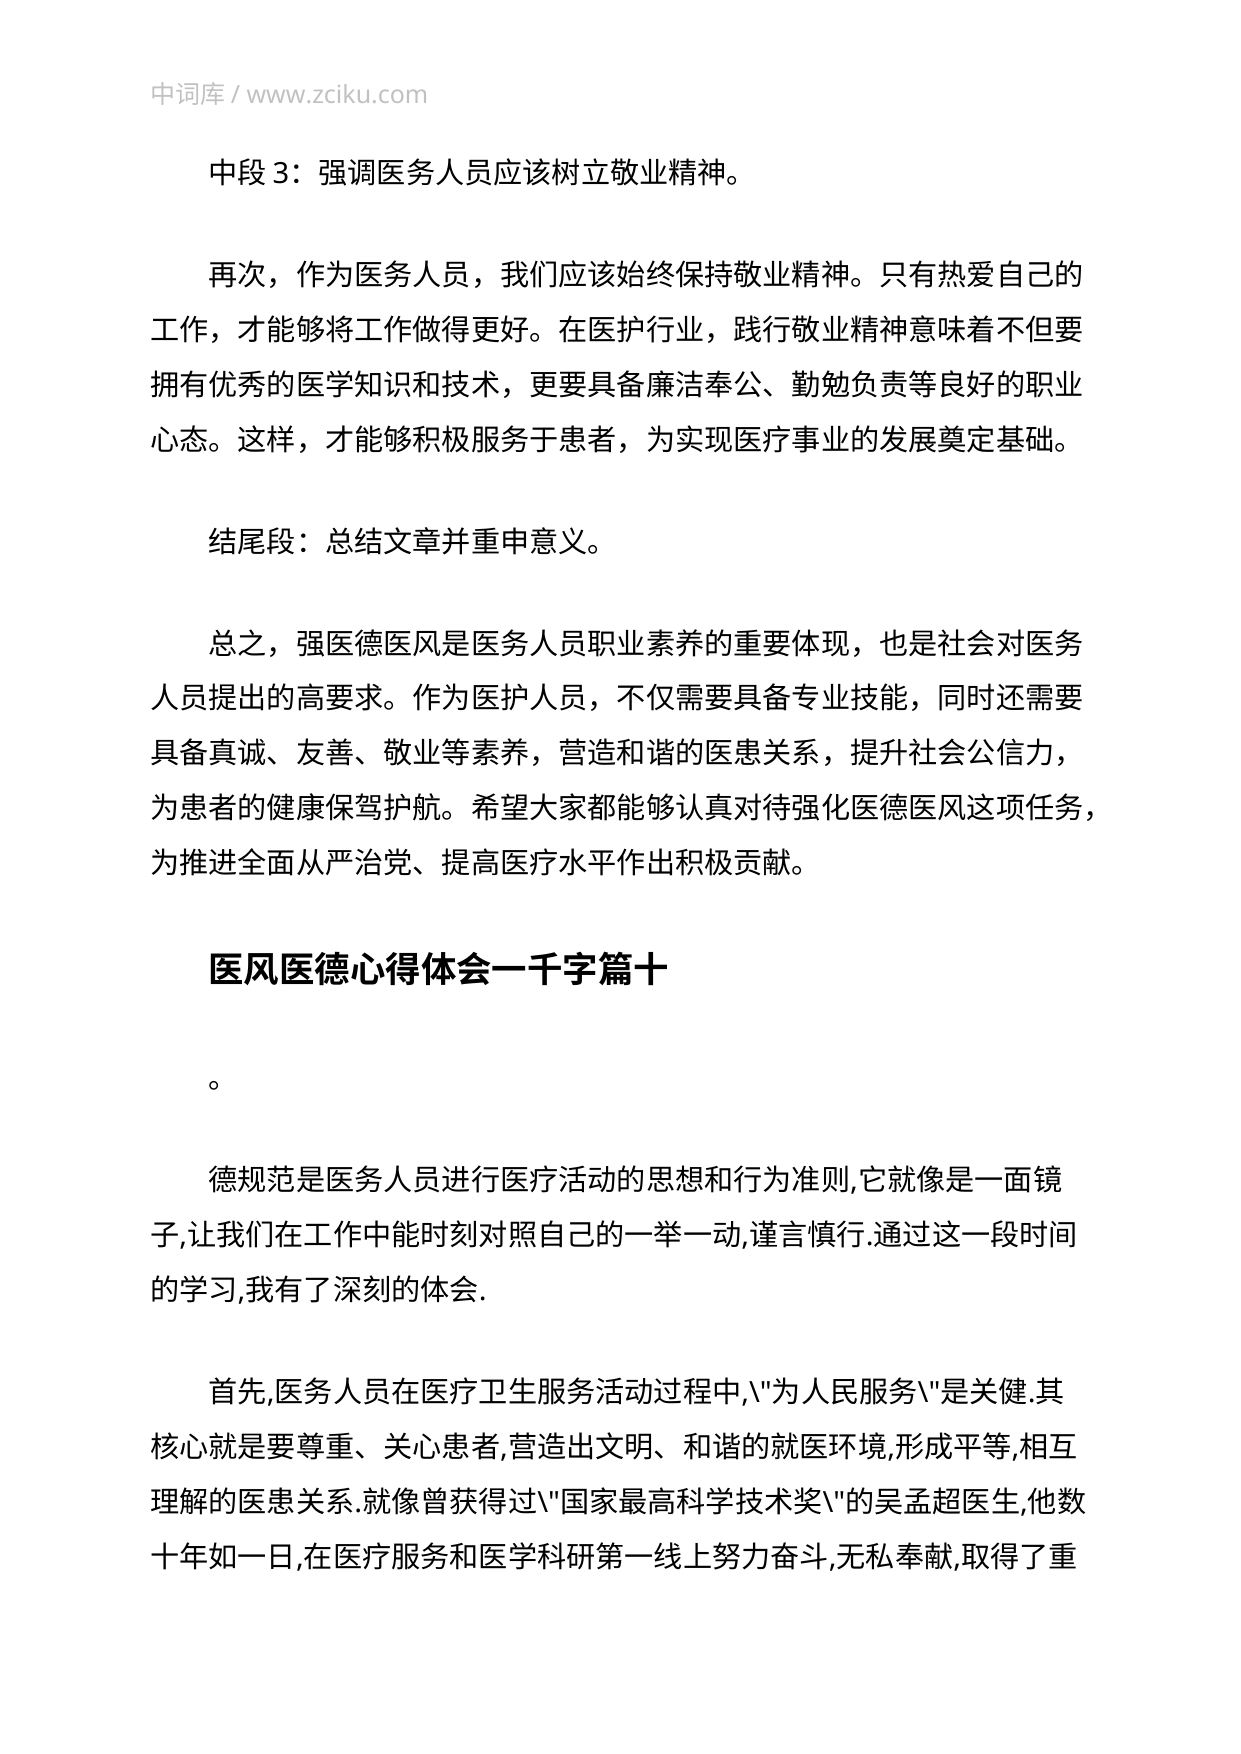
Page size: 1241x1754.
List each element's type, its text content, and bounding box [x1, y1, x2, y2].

text 结尾段：总结文章并重申意义。 [150, 518, 1090, 561]
text 医风医德心得体会一千字篇十 [150, 942, 1090, 993]
text 德规范是医务人员进行医疗活动的思想和行为准则,它就像是一面镜子,让我们在工作中能时刻对照自己的一举一动,谨言慎行.通过这一段时间的学习,我有了深刻的体会. [150, 1157, 1090, 1309]
text 再次，作为医务人员，我们应该始终保持敬业精神。只有热爱自己的工作，才能够将工作做得更好。在医护行业，践行敬业精神意味着不但要拥有优秀的医学知识和技术，更要具备廉洁奉公、勤勉负责等良好的职业心态。这样，才能够积极服务于患者，为实现医疗事业的发展奠定基础。 [150, 252, 1090, 459]
text 。 [150, 1055, 1090, 1097]
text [150, 1369, 1090, 1576]
text 总之，强医德医风是医务人员职业素养的重要体现，也是社会对医务人员提出的高要求。作为医护人员，不仅需要具备专业技能，同时还需要具备真诚、友善、敬业等素养，营造和谐的医患关系，提升社会公信力，为患者的健康保驾护航。希望大家都能够认真对待强化医德医风这项任务，为推进全面从严治党、提高医疗水平作出积极贡献。 [150, 620, 1090, 882]
text 中段3：强调医务人员应该树立敬业精神。 [150, 150, 1090, 192]
